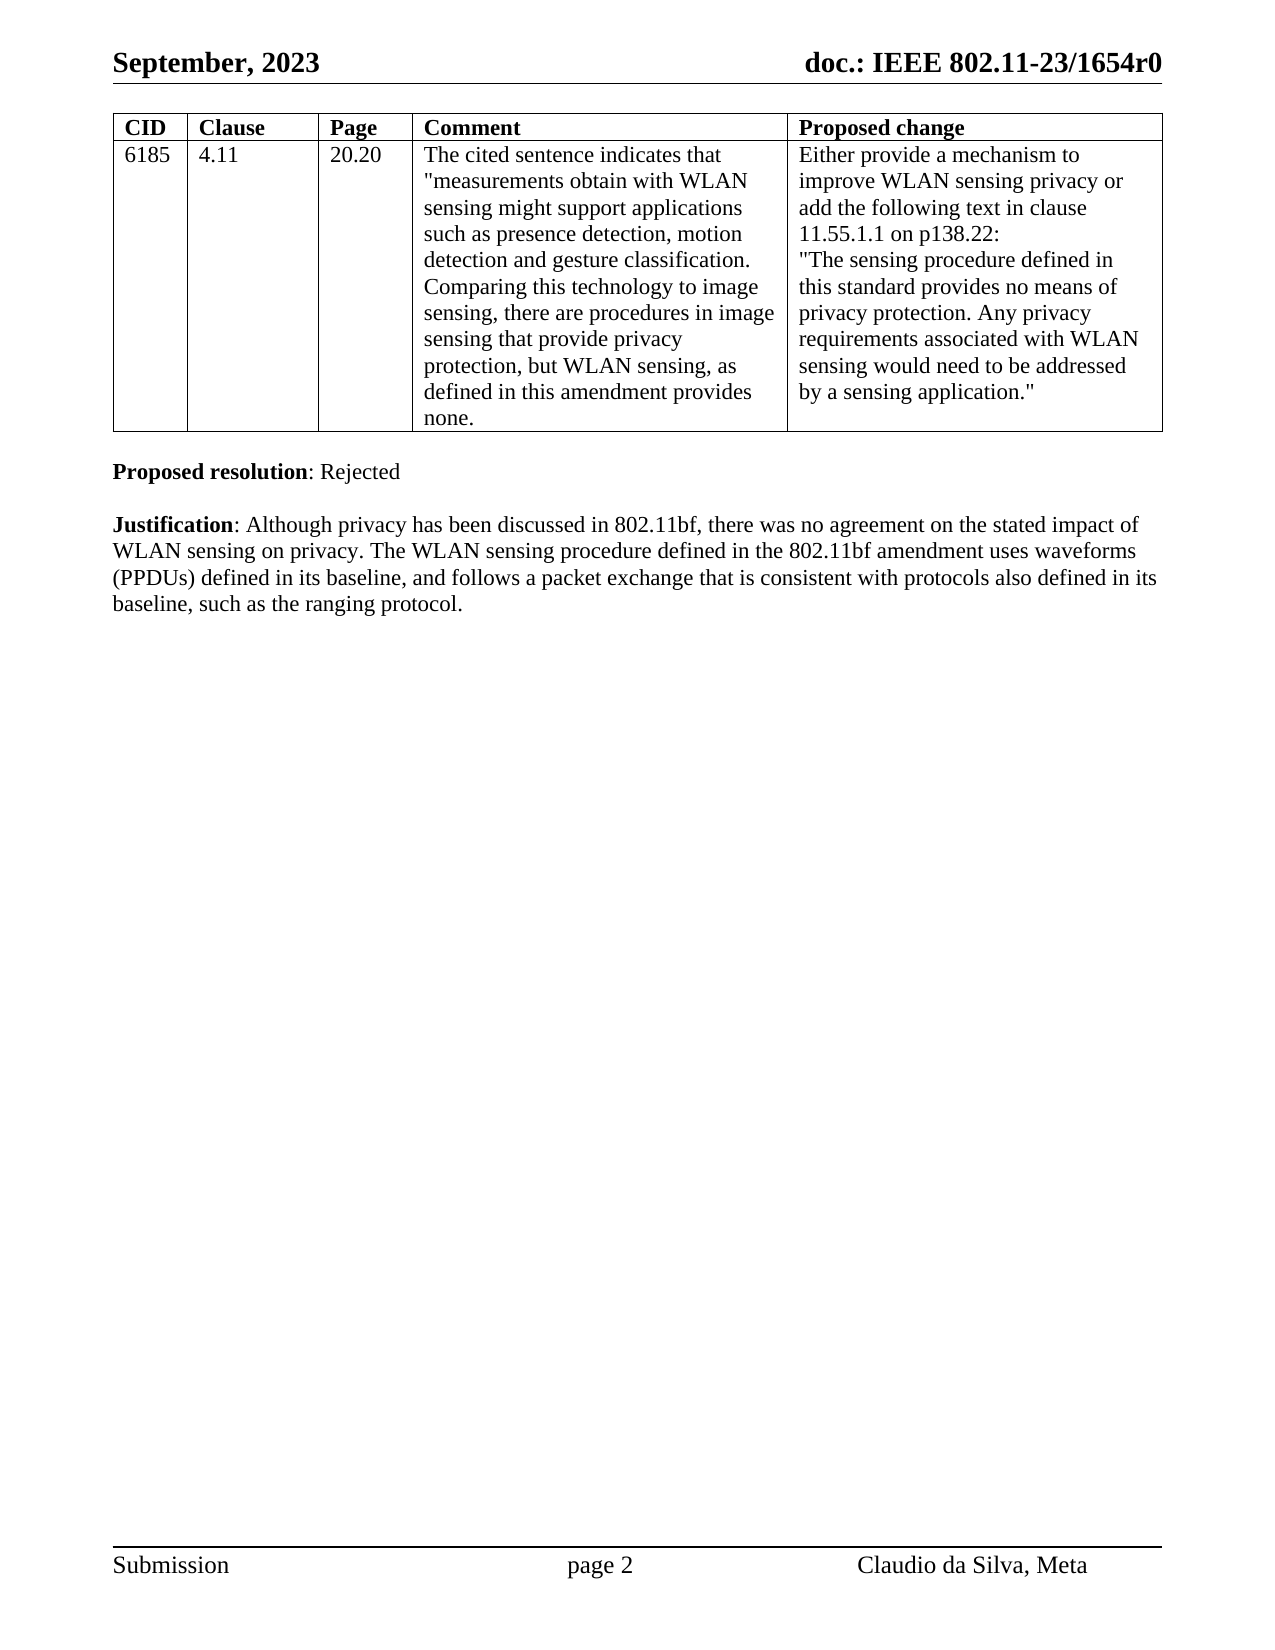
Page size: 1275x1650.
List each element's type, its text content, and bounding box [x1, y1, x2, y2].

table_cell Either provide a mechanism to improve WLAN sensing privacy or add the following text in clause 11.55.1.1 on p138.22: "The sensing procedure defined in this standard provides no means of privacy protection. Any privacy requirements associated with WLAN sensing would need to be addressed by a sensing application." [788, 141, 1162, 431]
table_header Comment [413, 114, 787, 140]
table_cell 6185 [114, 141, 187, 431]
table_cell The cited sentence indicates that "measurements obtain with WLAN sensing might support applications such as presence detection, motion detection and gesture classification. Comparing this technology to image sensing, there are procedures in image sensing that provide privacy protection, but WLAN sensing, as defined in this amendment provides none. [413, 141, 787, 431]
table_cell 4.11 [188, 141, 318, 431]
table_header CID [114, 114, 187, 140]
table_header Clause [188, 114, 318, 140]
text Justification: Although privacy has been discussed in 802.11bf, there was no agreement on the stated impact of WLAN sensing on privacy. The WLAN sensing procedure defined in the 802.11bf amendment uses waveforms (PPDUs) defined in its baseline, and follows a packet exchange that is consistent with protocols also defined in its baseline, such as the ranging protocol. [112, 511, 1162, 616]
table_header Proposed change [788, 114, 1162, 140]
table_header Page [319, 114, 412, 140]
table_cell 20.20 [319, 141, 412, 431]
text Proposed resolution: Rejected [112, 458, 1162, 484]
